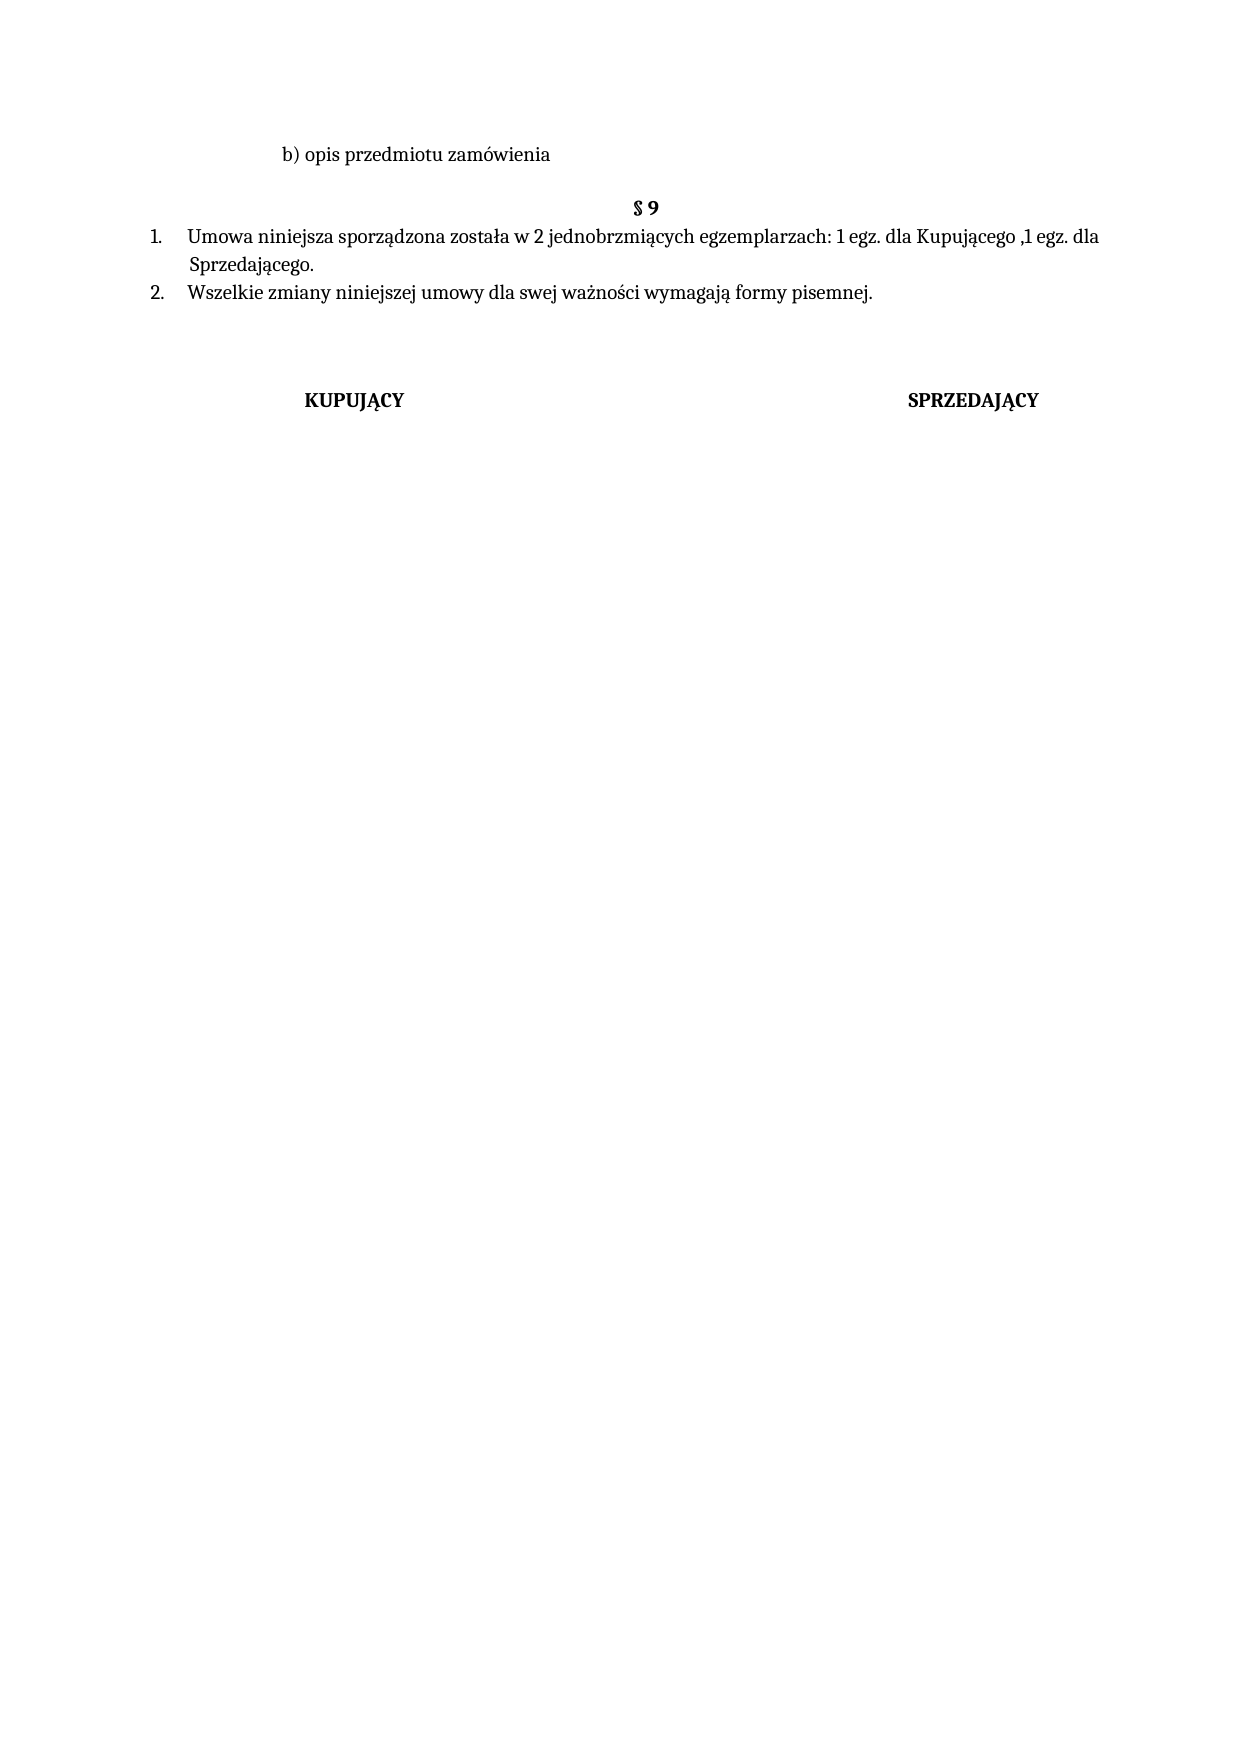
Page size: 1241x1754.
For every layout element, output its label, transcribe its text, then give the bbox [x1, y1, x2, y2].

text SPRZEDAJĄCY [908, 390, 1039, 411]
text KUPUJĄCY [304, 390, 404, 411]
list Wszelkie zmiany niniejszej umowy dla swej ważności wymagają formy pisemnej. [150, 277, 1136, 305]
text § 9 [154, 193, 1136, 221]
text b) opis przedmiotu zamówienia [282, 145, 1136, 166]
list Umowa niniejsza sporządzona została w 2 jednobrzmiących egzemplarzach: 1 egz. dla Kupującego ,1 egz. dla Sprzedającego. [150, 221, 1136, 277]
